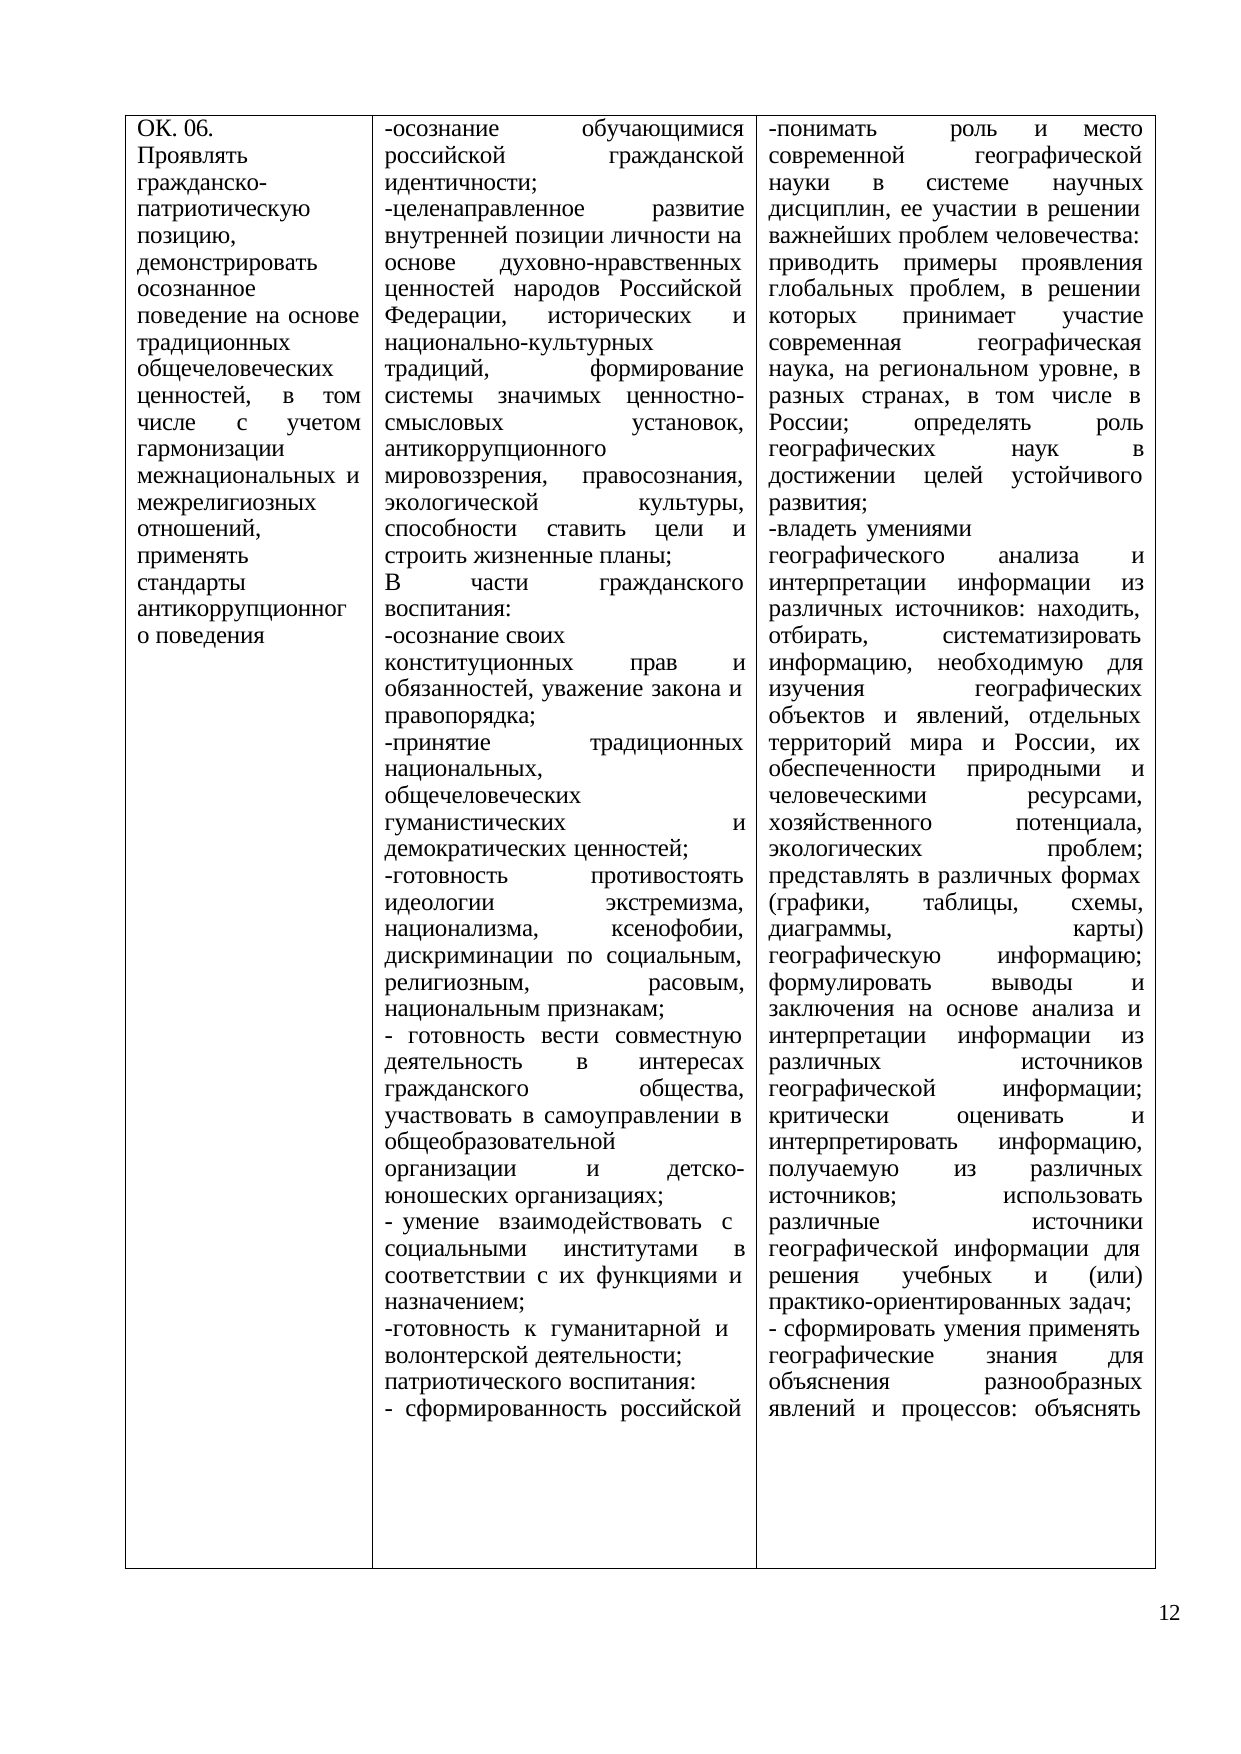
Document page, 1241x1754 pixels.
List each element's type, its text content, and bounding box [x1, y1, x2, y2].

table_header ОК. 06. Проявлять гражданско- патриотическую позицию, демонстрировать осознанное поведение на основе традиционных общечеловеческих ценностей, в том числе с учетом гармонизации межнациональных и межрелигиозных отношений, применять стандарты антикоррупционног о поведения [126, 116, 372, 1568]
table_header -понимать роль и место современной географической науки в системе научных дисциплин, ее участии в решении важнейших проблем человечества: приводить примеры проявления глобальных проблем, в решении которых принимает участие современная географическая наука, на региональном уровне, в разных странах, в том числе в России; определять роль географических наук в достижении целей устойчивого развития; -владеть умениями географического анализа и интерпретации информации из различных источников: находить, отбирать, систематизировать информацию, необходимую для изучения географических объектов и явлений, отдельных территорий мира и России, их обеспеченности природными и человеческими ресурсами, хозяйственного потенциала, экологических проблем; представлять в различных формах (графики, таблицы, схемы, диаграммы, карты) географическую информацию; формулировать выводы и заключения на основе анализа и интерпретации информации из различных источников географической информации; критически оценивать и интерпретировать информацию, получаемую из различных источников; использовать различные источники географической информации для решения учебных и (или) практико-ориентированных задач; - сформировать умения применять географические знания для объяснения разнообразных явлений и процессов: объяснять [757, 116, 1155, 1568]
table_header -осознание обучающимися российской гражданской идентичности; -целенаправленное развитие внутренней позиции личности на основе духовно-нравственных ценностей народов Российской Федерации, исторических и национально-культурных традиций, формирование системы значимых ценностно- смысловых установок, антикоррупционного мировоззрения, правосознания, экологической культуры, способности ставить цели и строить жизненные планы; В части гражданского воспитания: -осознание своих конституционных прав и обязанностей, уважение закона и правопорядка; -принятие традиционных национальных, общечеловеческих гуманистических и демократических ценностей; -готовность противостоять идеологии экстремизма, национализма, ксенофобии, дискриминации по социальным, религиозным, расовым, национальным признакам; - готовность вести совместную деятельность в интересах гражданского общества, участвовать в самоуправлении в общеобразовательной организации и детско- юношеских организациях; - умение взаимодействовать с социальными институтами в соответствии с их функциями и назначением; -готовность к гуманитарной и волонтерской деятельности; патриотического воспитания: - сформированность российской [373, 116, 756, 1568]
